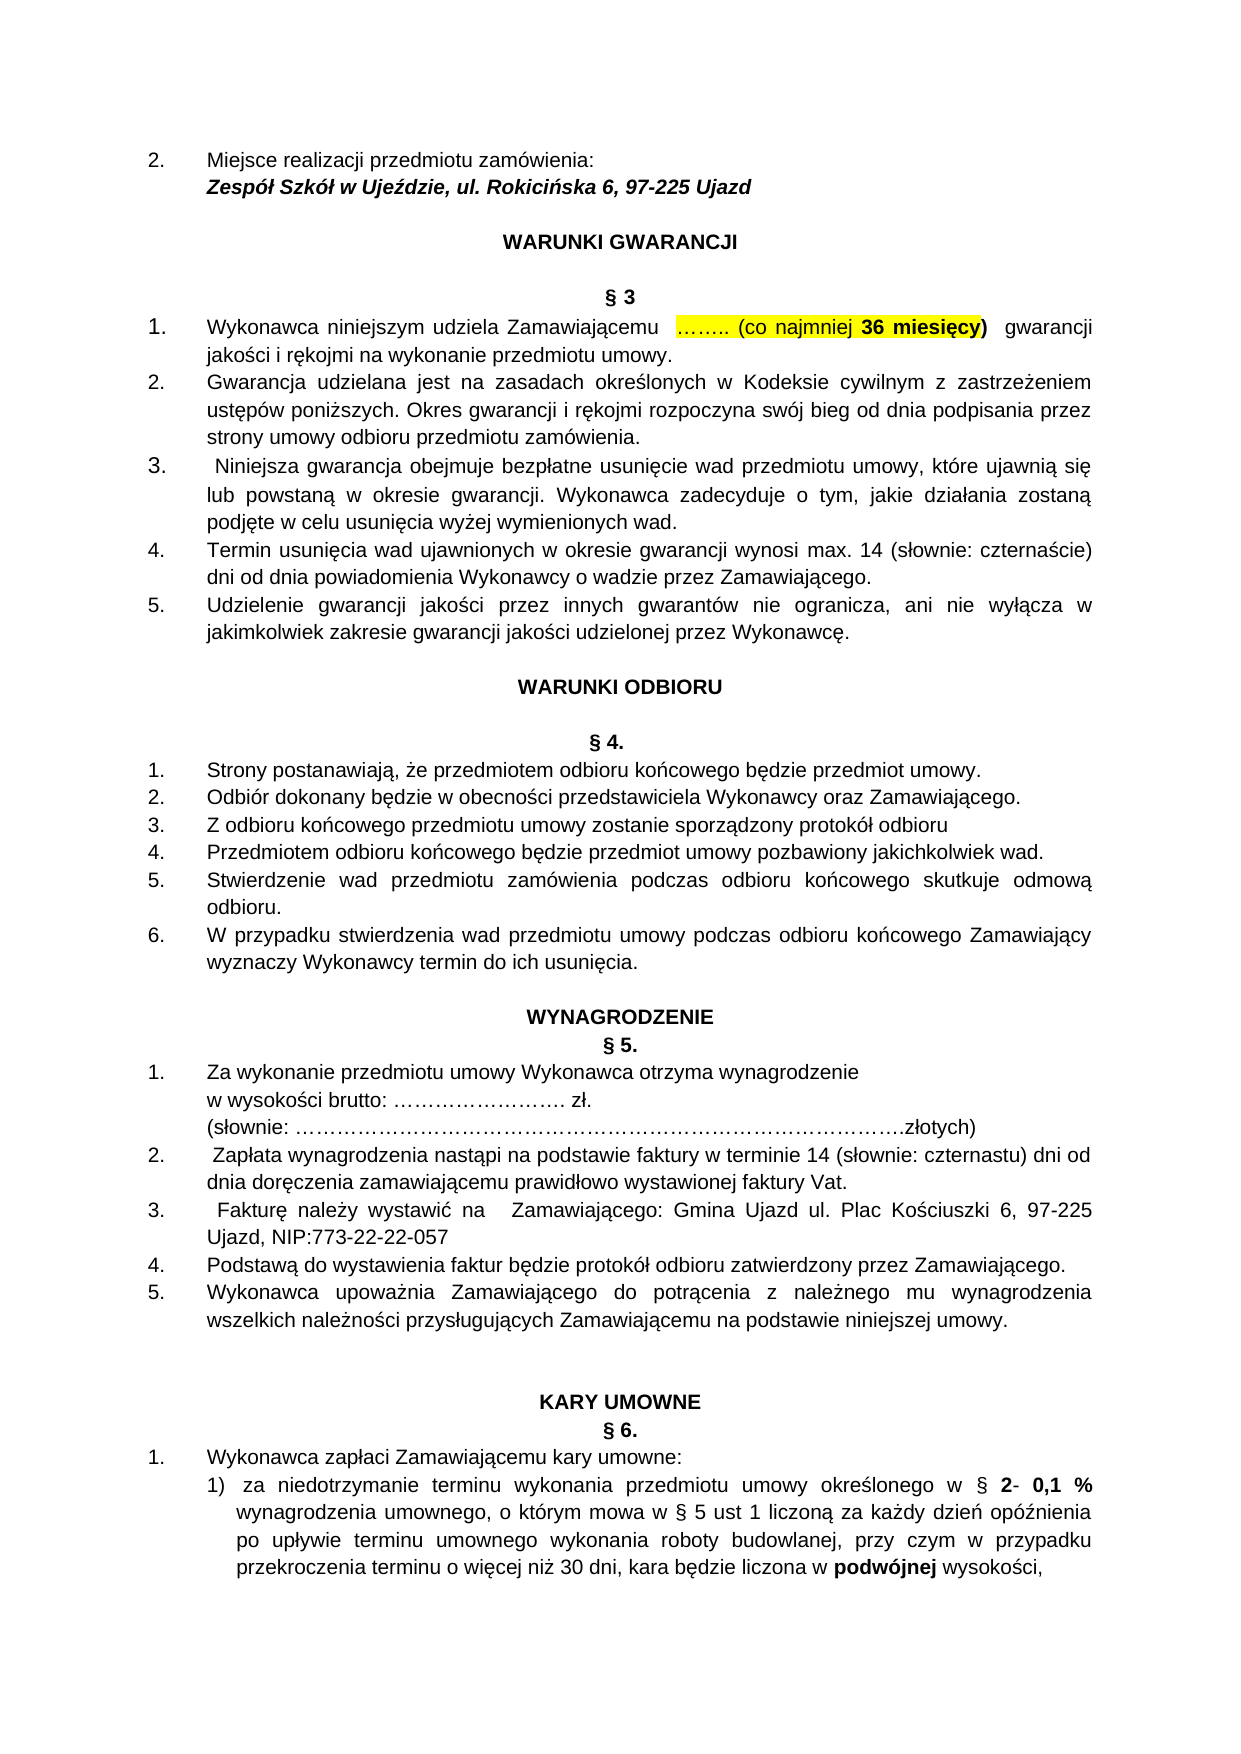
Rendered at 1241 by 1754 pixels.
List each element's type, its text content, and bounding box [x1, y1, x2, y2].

text § 3 [148, 285, 1093, 309]
list Odbiór dokonany będzie w obecności przedstawiciela Wykonawcy oraz Zamawiającego. [148, 785, 1093, 809]
list (słownie: …………………………………………………………………………….złotych) [207, 1115, 1093, 1139]
list Niniejsza gwarancja obejmuje bezpłatne usunięcie wad przedmiotu umowy, które ujawnią się lub powstaną w okresie gwarancji. Wykonawca zadecyduje o tym, jakie działania zostaną podjęte w celu usunięcia wyżej wymienionych wad. [148, 452, 1093, 534]
text § 6. [148, 1417, 1093, 1441]
list Przedmiotem odbioru końcowego będzie przedmiot umowy pozbawiony jakichkolwiek wad. [148, 840, 1093, 864]
text 1. Wykonawca zapłaci Zamawiającemu kary umowne: [148, 1445, 1093, 1469]
text 4. Podstawą do wystawienia faktur będzie protokół odbioru zatwierdzony przez Zamawiającego. [148, 1252, 1093, 1276]
list Z odbioru końcowego przedmiotu umowy zostanie sporządzony protokół odbioru [148, 812, 1093, 836]
text 2. Zapłata wynagrodzenia nastąpi na podstawie faktury w terminie 14 (słownie: czternastu) dni od dnia doręczenia zamawiającemu prawidłowo wystawionej faktury Vat. [148, 1142, 1093, 1194]
text 1) za niedotrzymanie terminu wykonania przedmiotu umowy określonego w § 2- 0,1 % wynagrodzenia umownego, o którym mowa w § 5 ust 1 liczoną za każdy dzień opóźnienia po upływie terminu umownego wykonania roboty budowlanej, przy czym w przypadku przekroczenia terminu o więcej niż 30 dni, kara będzie liczona w podwójnej wysokości, [207, 1472, 1093, 1579]
text WARUNKI ODBIORU [148, 675, 1093, 699]
text 5. Wykonawca upoważnia Zamawiającego do potrącenia z należnego mu wynagrodzenia wszelkich należności przysługujących Zamawiającemu na podstawie niniejszej umowy. [148, 1280, 1093, 1331]
text KARY UMOWNE [148, 1390, 1093, 1414]
text WARUNKI GWARANCJI [148, 230, 1093, 254]
list w wysokości brutto: ……………………. zł. [207, 1087, 1093, 1111]
text § 5. [148, 1032, 1093, 1056]
text § 4. [516, 730, 1093, 754]
list Gwarancja udzielana jest na zasadach określonych w Kodeksie cywilnym z zastrzeżeniem ustępów poniższych. Okres gwarancji i rękojmi rozpoczyna swój bieg od dnia podpisania przez strony umowy odbioru przedmiotu zamówienia. [148, 370, 1093, 449]
list Miejsce realizacji przedmiotu zamówienia: [148, 148, 1093, 172]
list Wykonawca niniejszym udziela Zamawiającemu …….. (co najmniej 36 miesięcy) gwarancji jakości i rękojmi na wykonanie przedmiotu umowy. [148, 313, 1093, 366]
list Strony postanawiają, że przedmiotem odbioru końcowego będzie przedmiot umowy. [148, 757, 1093, 781]
list Udzielenie gwarancji jakości przez innych gwarantów nie ogranicza, ani nie wyłącza w jakimkolwiek zakresie gwarancji jakości udzielonej przez Wykonawcę. [148, 592, 1093, 644]
list W przypadku stwierdzenia wad przedmiotu umowy podczas odbioru końcowego Zamawiający wyznaczy Wykonawcy termin do ich usunięcia. [148, 922, 1093, 974]
text WYNAGRODZENIE [148, 1005, 1093, 1029]
list Za wykonanie przedmiotu umowy Wykonawca otrzyma wynagrodzenie [148, 1060, 1093, 1084]
list Termin usunięcia wad ujawnionych w okresie gwarancji wynosi max. 14 (słownie: czternaście) dni od dnia powiadomienia Wykonawcy o wadzie przez Zamawiającego. [148, 537, 1093, 589]
text Zespół Szkół w Ujeździe, ul. Rokicińska 6, 97-225 Ujazd [207, 175, 1093, 199]
list Stwierdzenie wad przedmiotu zamówienia podczas odbioru końcowego skutkuje odmową odbioru. [148, 867, 1093, 919]
text 3. Fakturę należy wystawić na Zamawiającego: Gmina Ujazd ul. Plac Kościuszki 6, 97-225 Ujazd, NIP:773-22-22-057 [148, 1197, 1093, 1249]
